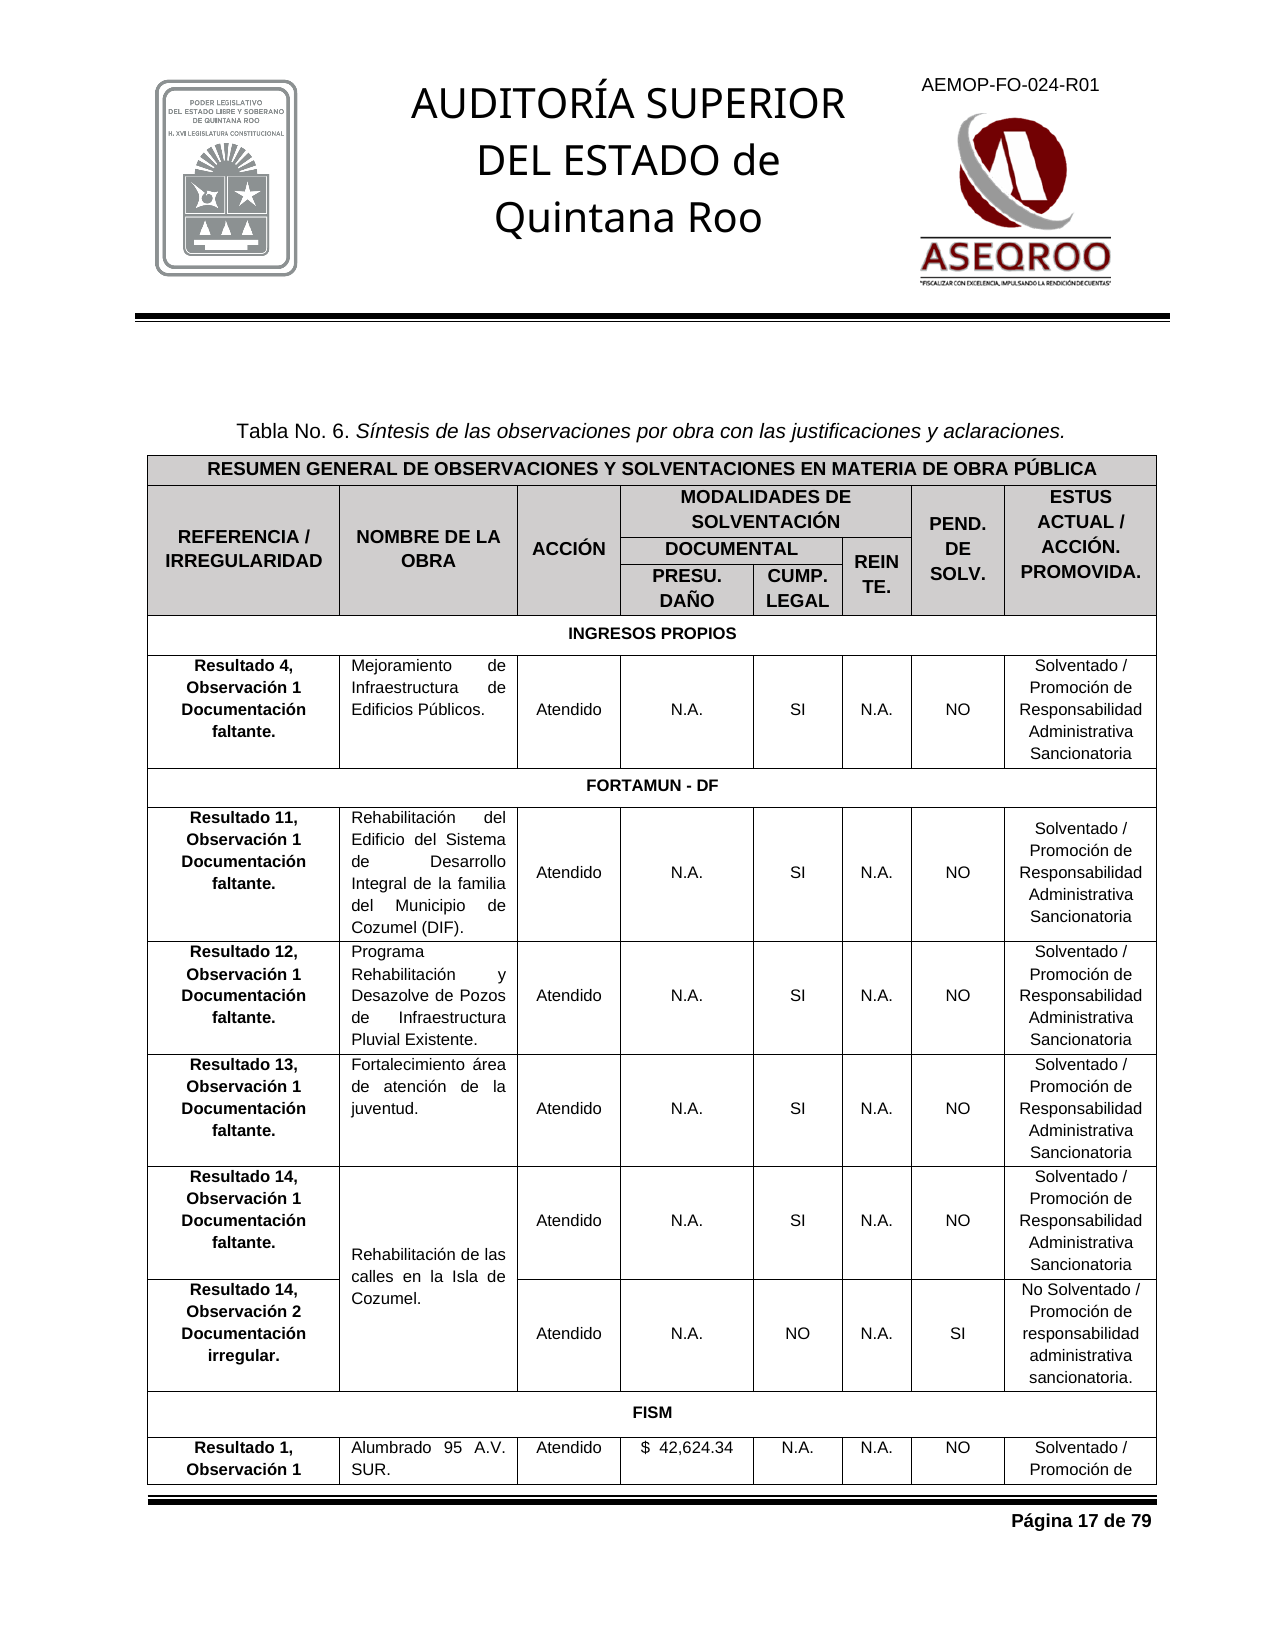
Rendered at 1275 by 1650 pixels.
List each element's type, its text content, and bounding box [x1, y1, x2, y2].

table_cell Solventado / Promoción de Responsabilidad Administrativa Sancionatoria [1005, 942, 1156, 1054]
table_cell N.A. [621, 808, 753, 941]
table_cell N.A. [843, 656, 911, 768]
table_cell N.A. [621, 1167, 753, 1278]
table_cell SI [754, 656, 842, 768]
table_cell SI [754, 942, 842, 1054]
table_cell Mejoramiento de Infraestructura de Edificios Públicos. [340, 656, 517, 768]
table_cell Atendido [518, 656, 620, 768]
table_cell Resultado 1, Observación 1 Faltante de documentación comprobatoria del gasto [148, 1438, 339, 1484]
table_cell Atendido [518, 808, 620, 941]
table_cell N.A. [621, 1055, 753, 1166]
table_cell PRESU. DAÑO [621, 565, 753, 615]
table_cell N.A. [843, 942, 911, 1054]
table_cell N.A. [754, 1438, 842, 1484]
table_cell Alumbrado 95 A.V. SUR. [340, 1438, 517, 1484]
table_cell REFERENCIA / IRREGULARIDAD [148, 486, 339, 615]
table_cell Solventado / Promoción de Responsabilidad Administrativa Sancionatoria [1005, 1167, 1156, 1278]
table_cell NO [912, 942, 1004, 1054]
table_cell Atendido [518, 1055, 620, 1166]
table_cell No Solventado / Promoción de responsabilidad administrativa sancionatoria. [1005, 1280, 1156, 1391]
table_cell CUMP. LEGAL [754, 565, 842, 615]
table_cell Solventado / Promoción de Responsabilidad Administrativa Sancionatoria [1005, 808, 1156, 941]
table_cell N.A. [843, 1438, 911, 1484]
table_cell Fortalecimiento área de atención de la juventud. [340, 1055, 517, 1166]
table_cell Resultado 12, Observación 1 Documentación faltante. [148, 942, 339, 1054]
table_cell MODALIDADES DE SOLVENTACIÓN [621, 486, 911, 537]
table_cell Resultado 13, Observación 1 Documentación faltante. [148, 1055, 339, 1166]
table_cell Rehabilitación de las calles en la Isla de Cozumel. [340, 1167, 517, 1391]
table_cell SI [754, 808, 842, 941]
table_cell N.A. [843, 808, 911, 941]
table_cell NO [912, 808, 1004, 941]
text Tabla No. 6. Síntesis de las observaciones por obra con las justificaciones y aclaraciones. [148, 419, 1157, 443]
table_cell ACCIÓN [518, 486, 620, 615]
table_cell FISM [148, 1392, 1156, 1437]
picture [920, 113, 1111, 286]
table_cell N.A. [843, 1055, 911, 1166]
table_cell REINTE. [843, 538, 911, 615]
table_cell Solventado / Promoción de Responsabilidad Administrativa Sancionatoria [1005, 1055, 1156, 1166]
table_cell NOMBRE DE LA OBRA [340, 486, 517, 615]
table_cell Resultado 4, Observación 1 Documentación faltante. [148, 656, 339, 768]
table_cell ESTUS ACTUAL / ACCIÓN. PROMOVIDA. [1005, 486, 1156, 615]
table_cell NO [754, 1280, 842, 1391]
table_cell N.A. [621, 656, 753, 768]
table_cell FORTAMUN - DF [148, 769, 1156, 807]
table_cell Solventado / Promoción de Responsabilidad Administrativa Sancionatoria [1005, 1438, 1156, 1484]
table_cell NO [912, 1167, 1004, 1278]
table_cell INGRESOS PROPIOS [148, 616, 1156, 655]
table_cell Atendido [518, 1438, 620, 1484]
table_cell SI [912, 1280, 1004, 1391]
table_cell NO [912, 1438, 1004, 1484]
table_cell Resultado 14, Observación 1 Documentación faltante. [148, 1167, 339, 1278]
table_cell Resultado 11, Observación 1 Documentación faltante. [148, 808, 339, 941]
table_cell Resultado 14, Observación 2 Documentación irregular. [148, 1280, 339, 1391]
table_cell Atendido [518, 1280, 620, 1391]
table_cell N.A. [843, 1280, 911, 1391]
table_cell Atendido [518, 942, 620, 1054]
table_cell SI [754, 1055, 842, 1166]
table_cell Atendido [518, 1167, 620, 1278]
table_cell Solventado / Promoción de Responsabilidad Administrativa Sancionatoria [1005, 656, 1156, 768]
table_cell N.A. [621, 1280, 753, 1391]
table_cell Rehabilitación del Edificio del Sistema de Desarrollo Integral de la familia del Municipio de Cozumel (DIF). [340, 808, 517, 941]
table_cell Programa Rehabilitación y Desazolve de Pozos de Infraestructura Pluvial Existente. [340, 942, 517, 1054]
table_cell NO [912, 1055, 1004, 1166]
table_cell NO [912, 656, 1004, 768]
table_header RESUMEN GENERAL DE OBSERVACIONES Y SOLVENTACIONES EN MATERIA DE OBRA PÚBLICA [148, 456, 1156, 485]
table_cell N.A. [621, 942, 753, 1054]
table_cell PEND. DE SOLV. [912, 486, 1004, 615]
table_cell DOCUMENTAL [621, 538, 842, 564]
table_cell SI [754, 1167, 842, 1278]
table_cell N.A. [843, 1167, 911, 1278]
table_cell $ 42,624.34 [621, 1438, 753, 1484]
picture [153, 76, 299, 278]
